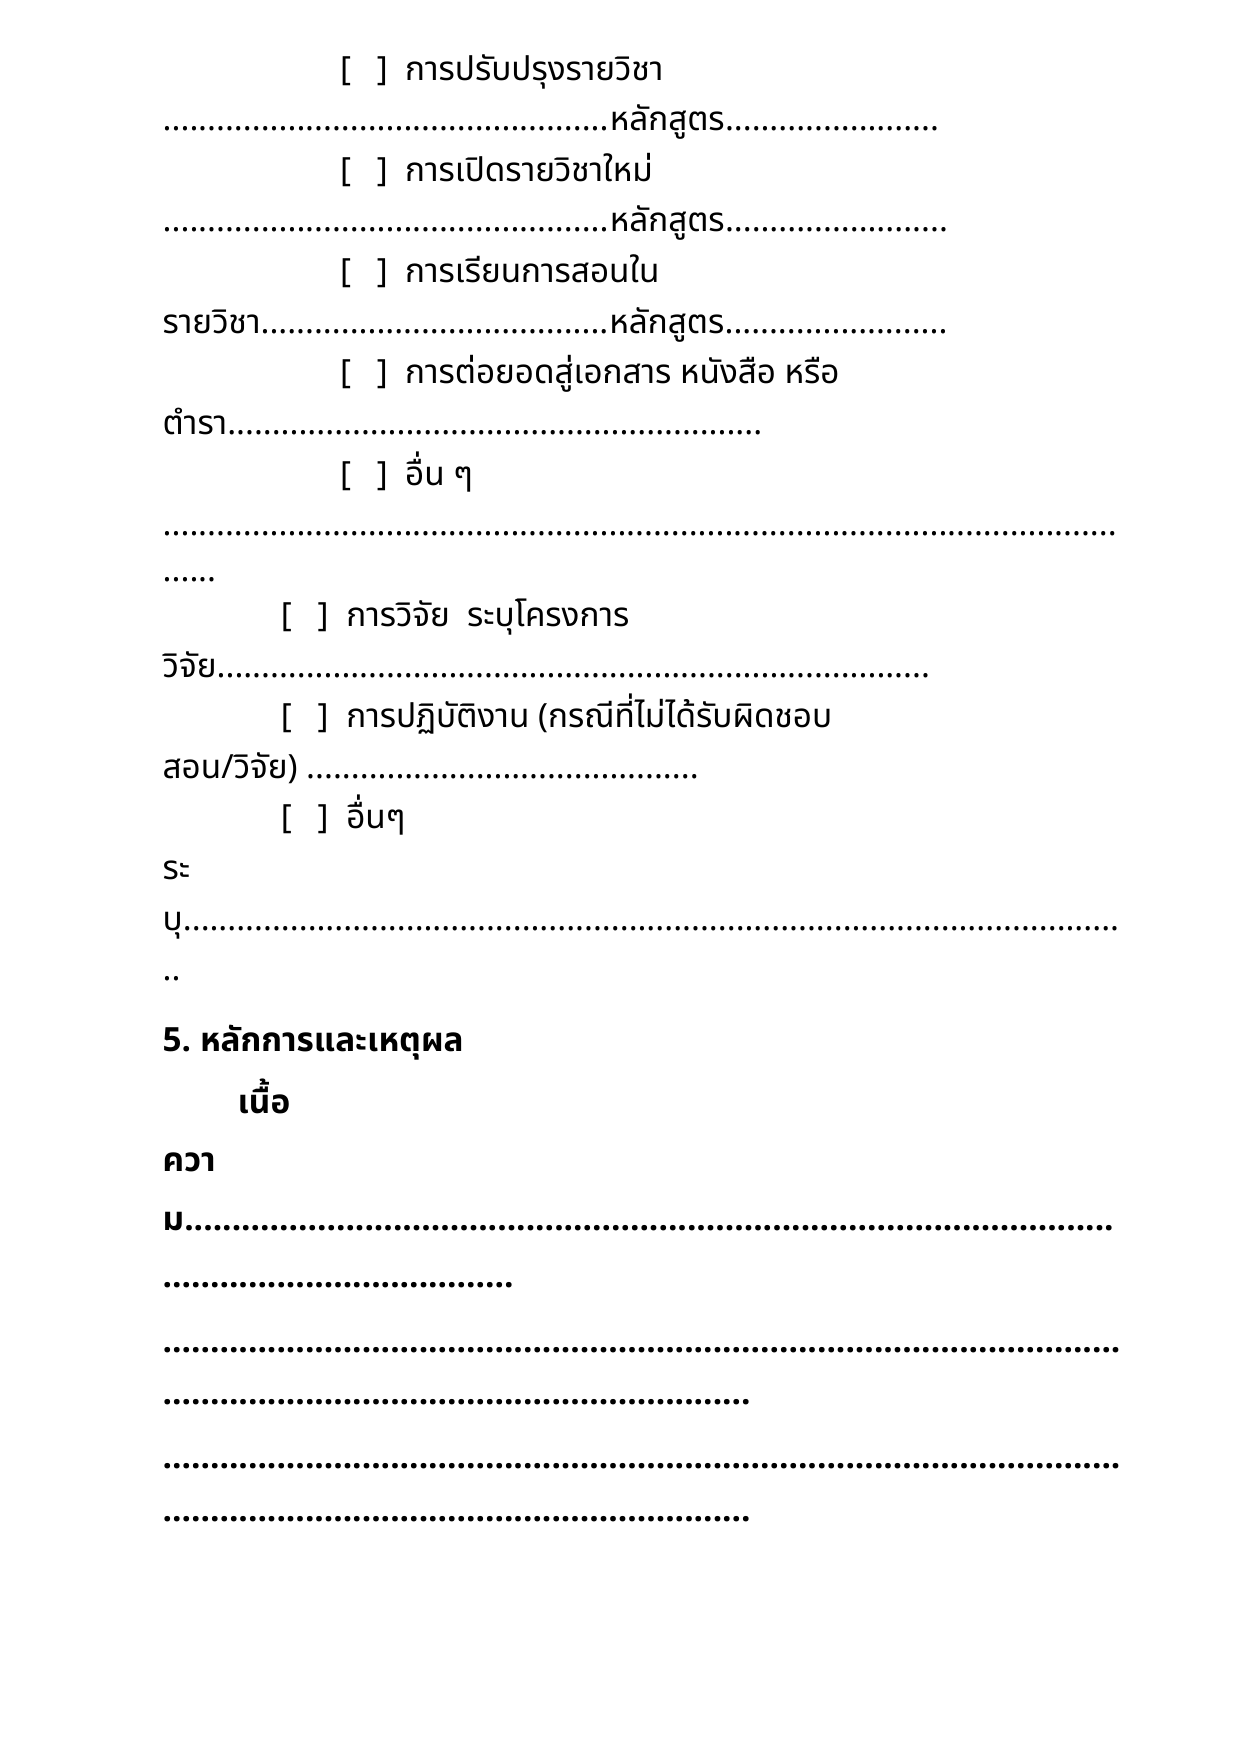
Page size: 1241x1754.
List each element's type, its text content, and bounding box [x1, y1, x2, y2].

text [ ] การต่อยอดสู่เอกสาร หนังสือ หรือตำรา............................................................ [162, 348, 1122, 449]
text [ ] การเปิดรายวิชาใหม่ ..................................................หลักสูตร......................... [162, 146, 1122, 247]
text [ ] การปรับปรุงรายวิชา ..................................................หลักสูตร........................ [162, 44, 1122, 146]
text ................................................................................................................................................................... [162, 1433, 1122, 1531]
text เนื้อความ....................................................................................................................................... [162, 1078, 1122, 1297]
text [ ] อื่นๆ ระบุ........................................................................................................... [162, 793, 1122, 990]
text [ ] อื่น ๆ ................................................................................................................. [162, 449, 1122, 591]
text ................................................................................................................................................................... [162, 1316, 1122, 1414]
text 5. หลักการและเหตุผล [162, 1015, 1122, 1066]
text [ ] การปฏิบัติงาน (กรณีที่ไม่ได้รับผิดชอบสอน/วิจัย) ............................................ [162, 692, 1122, 793]
text [ ] การเรียนการสอนในรายวิชา.......................................หลักสูตร......................... [162, 247, 1122, 348]
text [ ] การวิจัย ระบุโครงการวิจัย................................................................................ [162, 591, 1122, 692]
